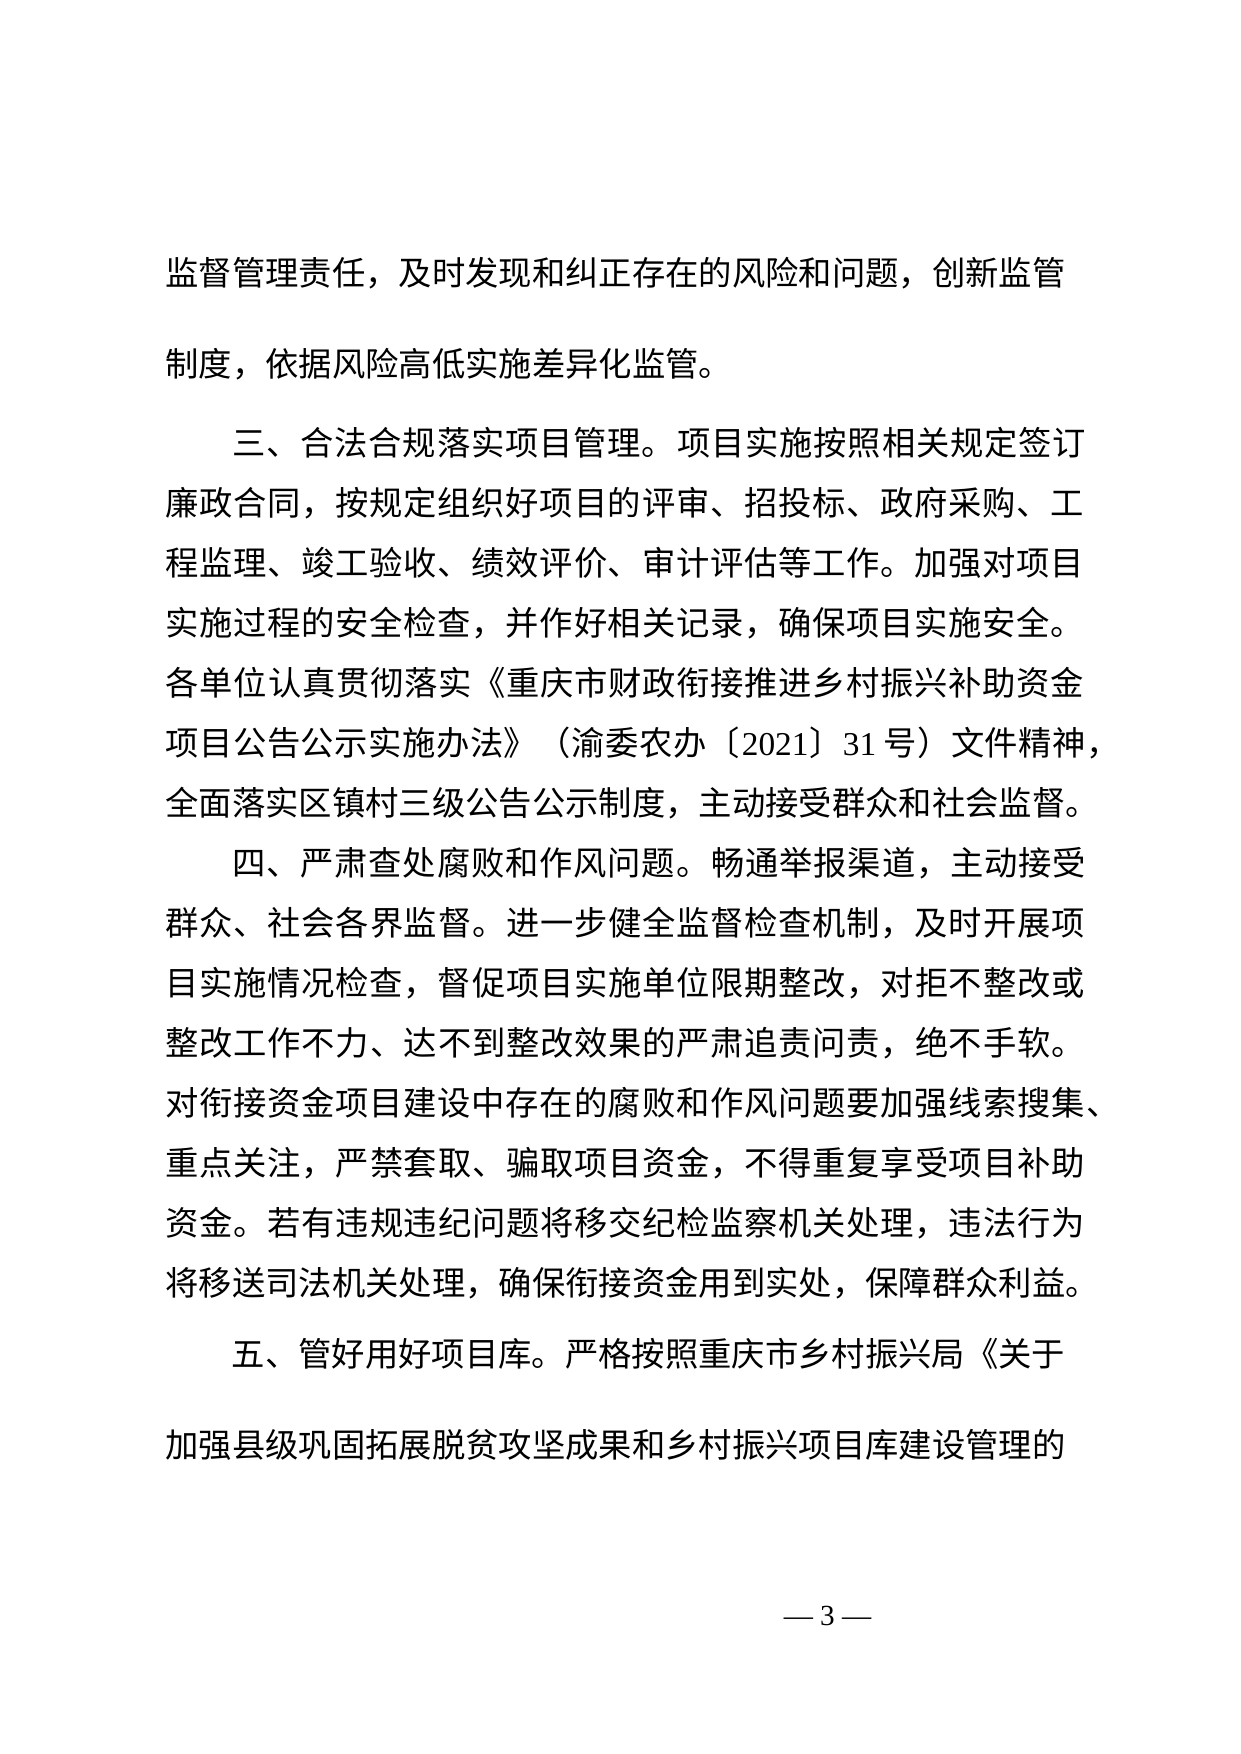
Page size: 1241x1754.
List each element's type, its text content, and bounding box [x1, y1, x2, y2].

text 三、合法合规落实项目管理。项目实施按照相关规定签订廉政合同，按规定组织好项目的评审、招投标、政府采购、工程监理、竣工验收、绩效评价、审计评估等工作。加强对项目实施过程的安全检查，并作好相关记录，确保项目实施安全。各单位认真贯彻落实《重庆市财政衔接推进乡村振兴补助资金项目公告公示实施办法》（渝委农办〔2021〕31号）文件精神，全面落实区镇村三级公告公示制度，主动接受群众和社会监督。 [165, 407, 1087, 827]
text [165, 226, 1087, 407]
text 四、严肃查处腐败和作风问题。畅通举报渠道，主动接受群众、社会各界监督。进一步健全监督检查机制，及时开展项目实施情况检查，督促项目实施单位限期整改，对拒不整改或整改工作不力、达不到整改效果的严肃追责问责，绝不手软。对衔接资金项目建设中存在的腐败和作风问题要加强线索搜集、重点关注，严禁套取、骗取项目资金，不得重复享受项目补助资金。若有违规违纪问题将移交纪检监察机关处理，违法行为将移送司法机关处理，确保衔接资金用到实处，保障群众利益。 [165, 827, 1087, 1307]
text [165, 1307, 1087, 1488]
